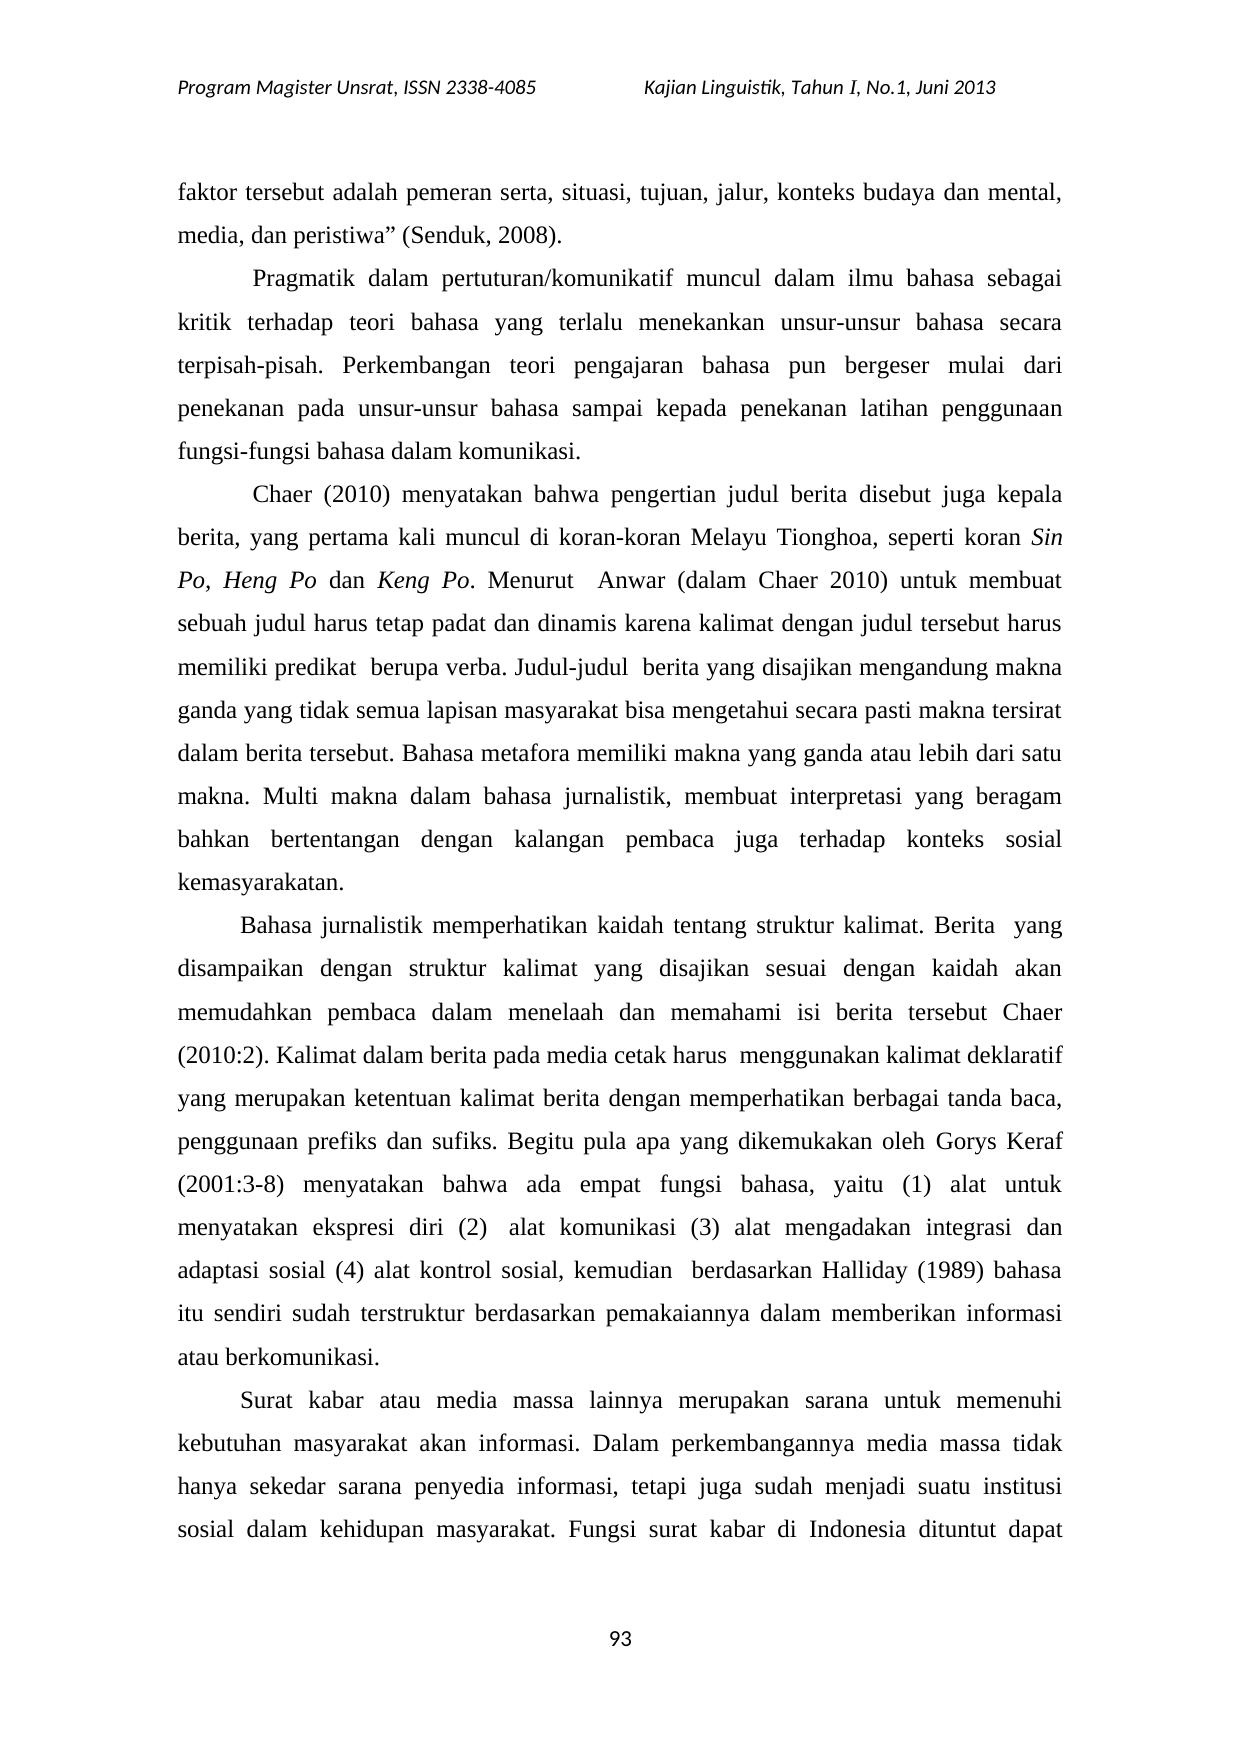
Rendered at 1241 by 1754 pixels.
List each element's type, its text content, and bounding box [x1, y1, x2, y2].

text Bahasa jurnalistik memperhatikan kaidah tentang struktur kalimat. Berita yang disampaikan dengan struktur kalimat yang disajikan sesuai dengan kaidah akan memudahkan pembaca dalam menelaah dan memahami isi berita tersebut Chaer (2010:2). Kalimat dalam berita pada media cetak harus menggunakan kalimat deklaratif yang merupakan ketentuan kalimat berita dengan memperhatikan berbagai tanda baca, penggunaan prefiks dan sufiks. Begitu pula apa yang dikemukakan oleh Gorys Keraf (2001:3-8) menyatakan bahwa ada empat fungsi bahasa, yaitu (1) alat untuk menyatakan ekspresi diri (2) alat komunikasi (3) alat mengadakan integrasi dan adaptasi sosial (4) alat kontrol sosial, kemudian berdasarkan Halliday (1989) bahasa itu sendiri sudah terstruktur berdasarkan pemakaiannya dalam memberikan informasi atau berkomunikasi. [177, 910, 1063, 1370]
text Chaer (2010) menyatakan bahwa pengertian judul berita disebut juga kepala berita, yang pertama kali muncul di koran-koran Melayu Tionghoa, seperti koran Sin Po, Heng Po dan Keng Po. Menurut Anwar (dalam Chaer 2010) untuk membuat sebuah judul harus tetap padat dan dinamis karena kalimat dengan judul tersebut harus memiliki predikat berupa verba. Judul-judul berita yang disajikan mengandung makna ganda yang tidak semua lapisan masyarakat bisa mengetahui secara pasti makna tersirat dalam berita tersebut. Bahasa metafora memiliki makna yang ganda atau lebih dari satu makna. Multi makna dalam bahasa jurnalistik, membuat interpretasi yang beragam bahkan bertentangan dengan kalangan pembaca juga terhadap konteks sosial kemasyarakatan. [177, 479, 1063, 896]
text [177, 1385, 1063, 1543]
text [177, 177, 1063, 249]
text Pragmatik dalam pertuturan/komunikatif muncul dalam ilmu bahasa sebagai kritik terhadap teori bahasa yang terlalu menekankan unsur-unsur bahasa secara terpisah-pisah. Perkembangan teori pengajaran bahasa pun bergeser mulai dari penekanan pada unsur-unsur bahasa sampai kepada penekanan latihan penggunaan fungsi-fungsi bahasa dalam komunikasi. [177, 263, 1063, 465]
